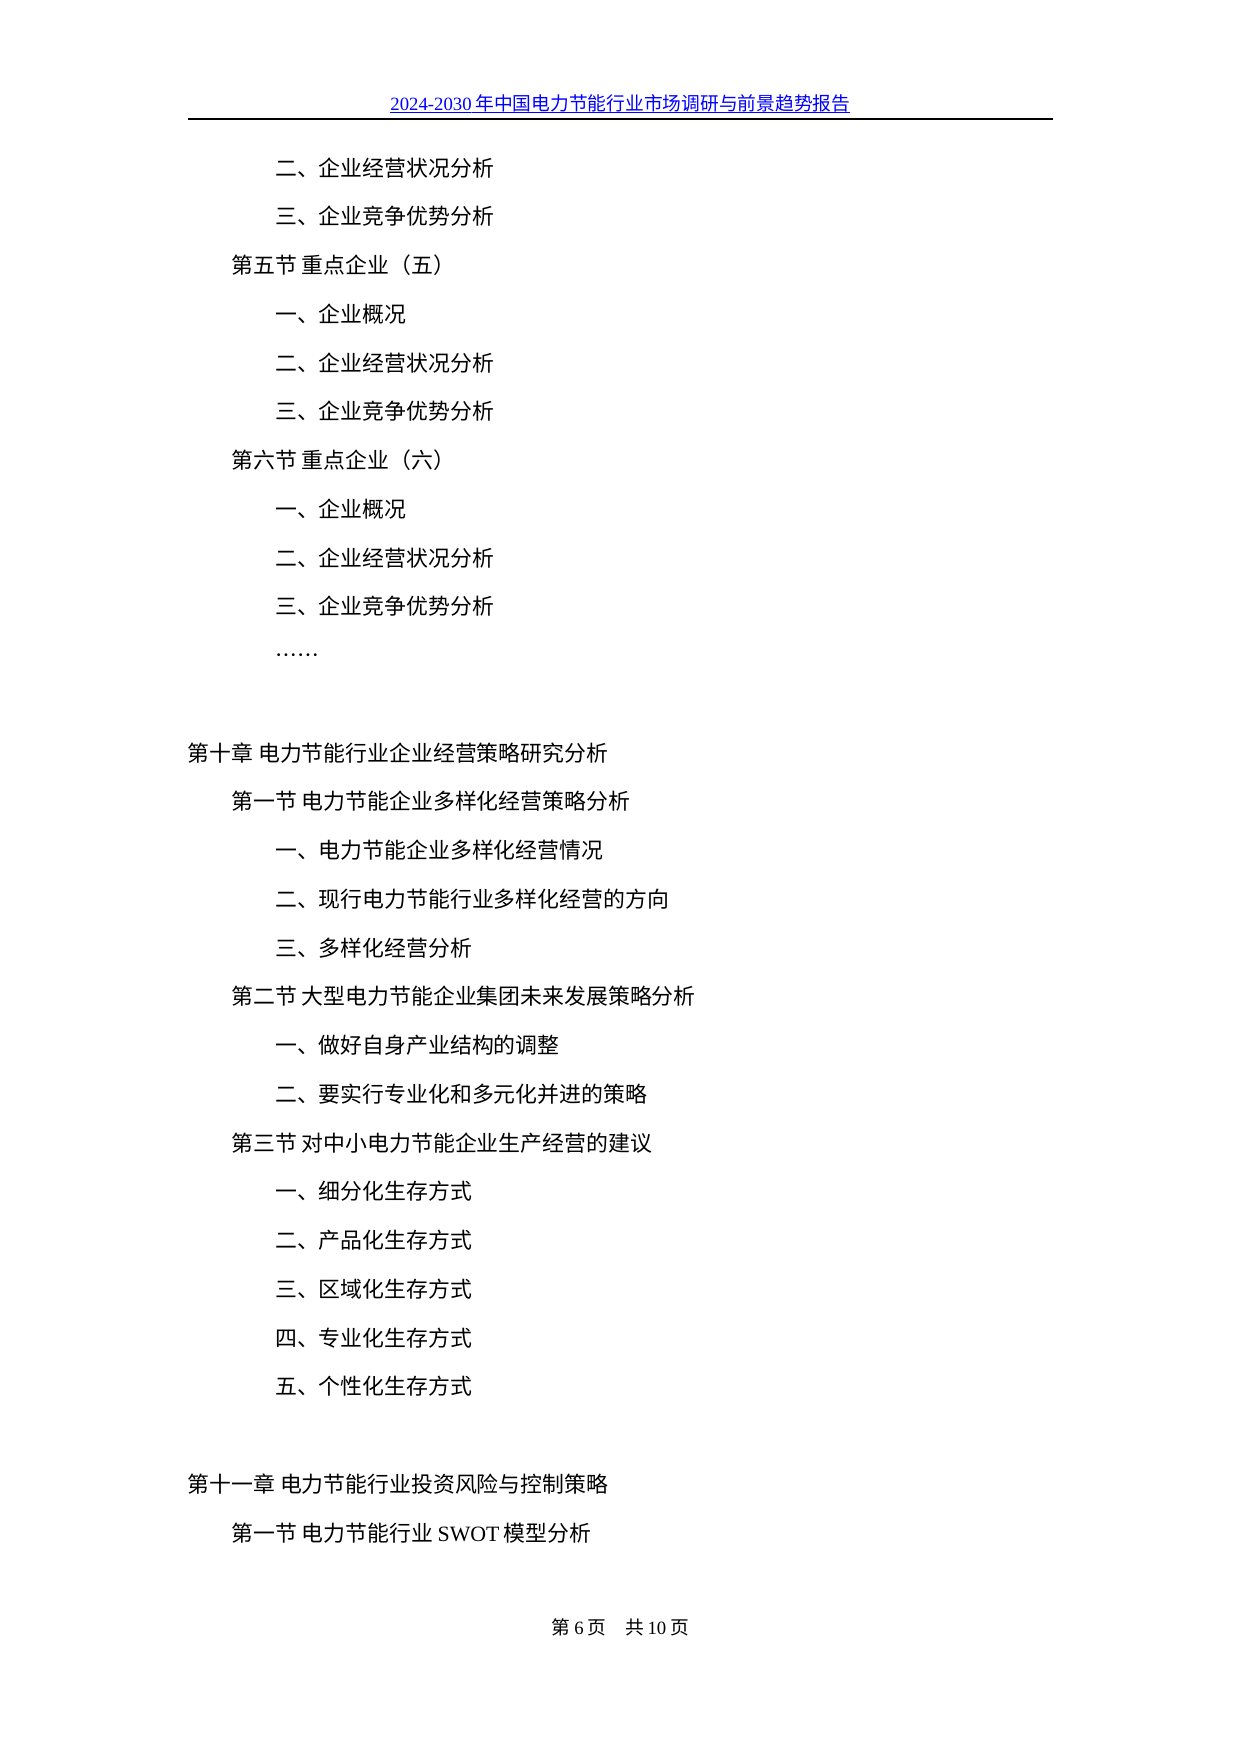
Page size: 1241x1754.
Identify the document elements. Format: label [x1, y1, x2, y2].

text [187, 150, 1053, 1548]
